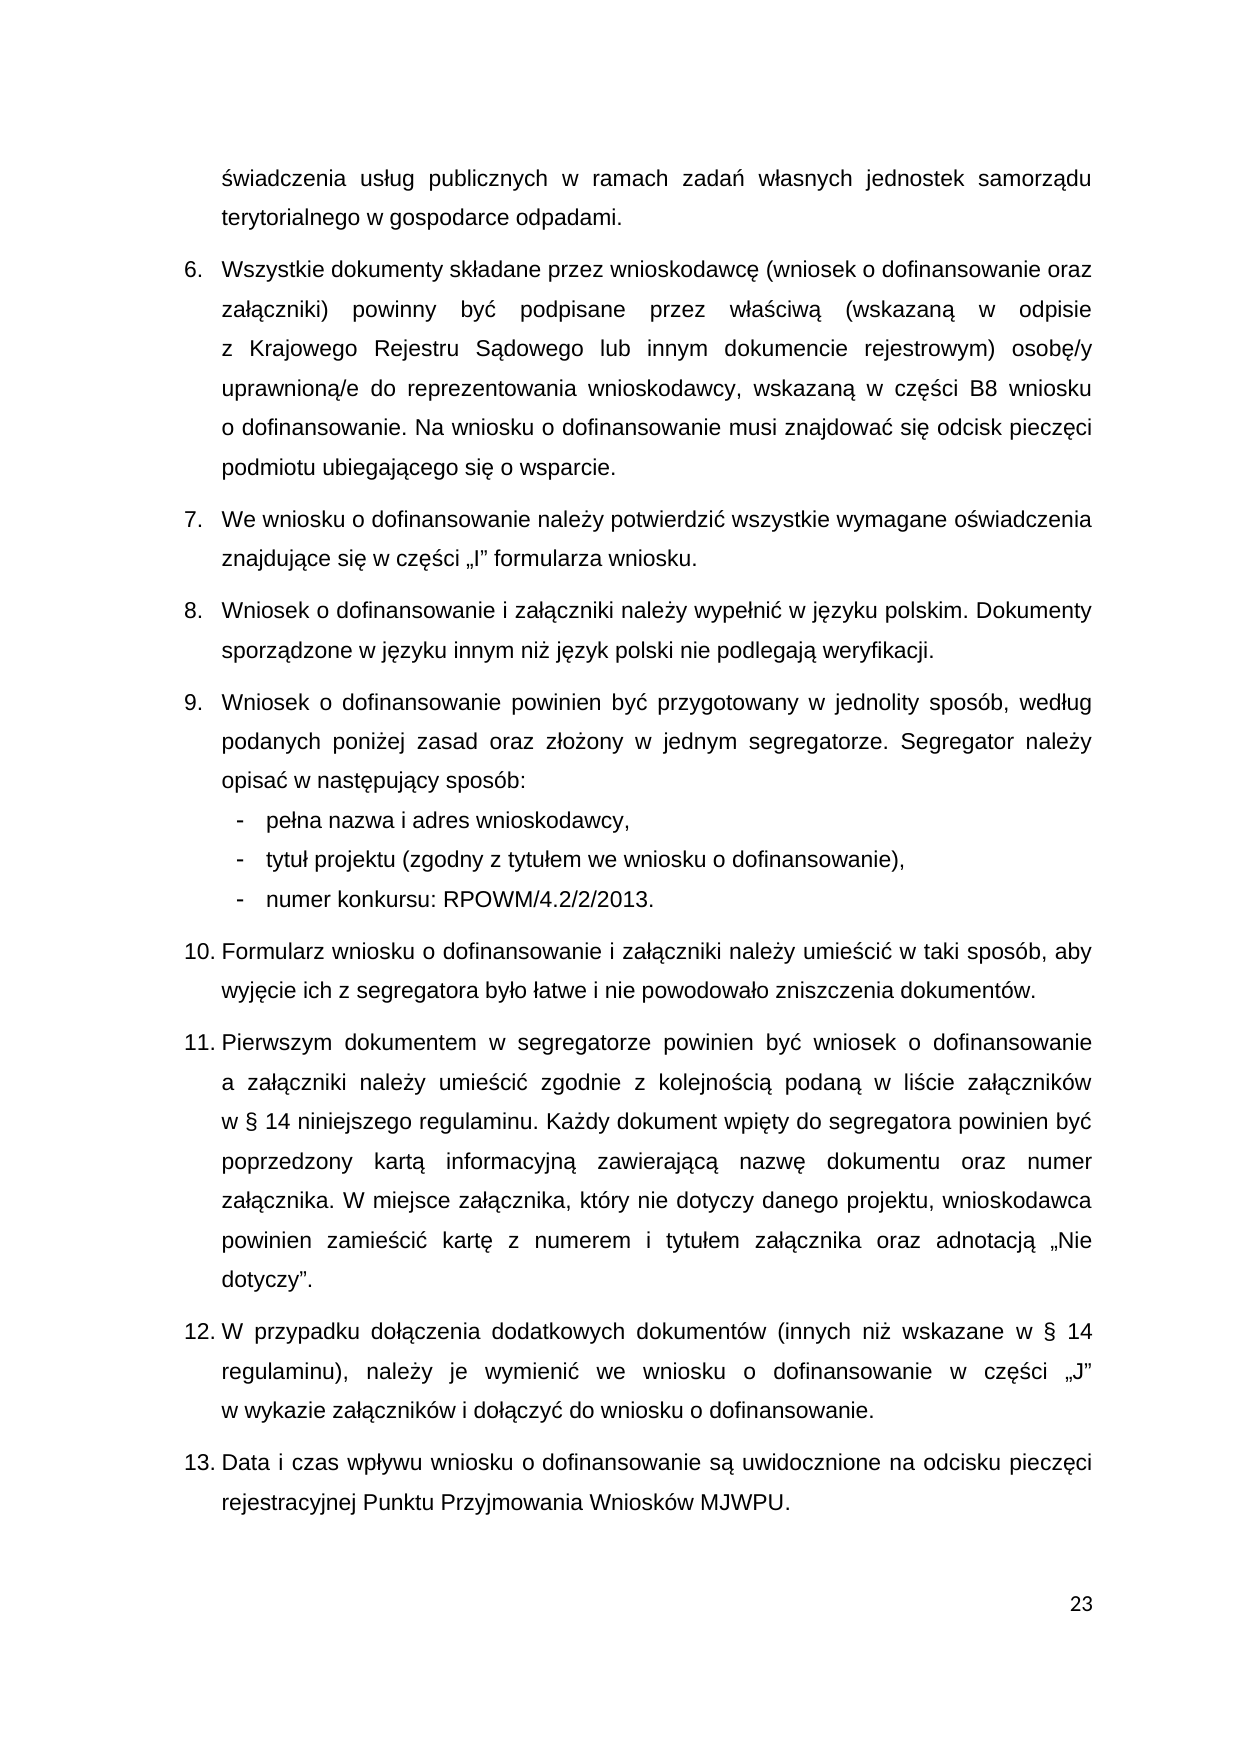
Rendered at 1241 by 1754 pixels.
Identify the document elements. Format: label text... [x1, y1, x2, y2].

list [184, 165, 1093, 231]
list Formularz wniosku o dofinansowanie i załączniki należy umieścić w taki sposób, aby wyjęcie ich z segregatora było łatwe i nie powodowało zniszczenia dokumentów. [184, 938, 1093, 1004]
list Pierwszym dokumentem w segregatorze powinien być wniosek o dofinansowanie a załączniki należy umieścić zgodnie z kolejnością podaną w liście załączników w § 14 niniejszego regulaminu. Każdy dokument wpięty do segregatora powinien być poprzedzony kartą informacyjną zawierającą nazwę dokumentu oraz numer załącznika. W miejsce załącznika, który nie dotyczy danego projektu, wnioskodawca powinien zamieścić kartę z numerem i tytułem załącznika oraz adnotacją „Nie dotyczy”. [184, 1029, 1093, 1293]
list Wniosek o dofinansowanie i załączniki należy wypełnić w języku polskim. Dokumenty sporządzone w języku innym niż język polski nie podlegają weryfikacji. [184, 597, 1093, 663]
list Data i czas wpływu wniosku o dofinansowanie są uwidocznione na odcisku pieczęci rejestracyjnej Punktu Przyjmowania Wniosków MJWPU. [184, 1449, 1093, 1515]
list pełna nazwa i adres wnioskodawcy, [221, 807, 1093, 833]
list We wniosku o dofinansowanie należy potwierdzić wszystkie wymagane oświadczenia znajdujące się w części „I” formularza wniosku. [184, 506, 1093, 571]
list W przypadku dołączenia dodatkowych dokumentów (innych niż wskazane w § 14 regulaminu), należy je wymienić we wniosku o dofinansowanie w części „J” w wykazie załączników i dołączyć do wniosku o dofinansowanie. [184, 1318, 1093, 1423]
list Wszystkie dokumenty składane przez wnioskodawcę (wniosek o dofinansowanie oraz załączniki) powinny być podpisane przez właściwą (wskazaną w odpisie z Krajowego Rejestru Sądowego lub innym dokumencie rejestrowym) osobę/y uprawnioną/e do reprezentowania wnioskodawcy, wskazaną w części B8 wniosku o dofinansowanie. Na wniosku o dofinansowanie musi znajdować się odcisk pieczęci podmiotu ubiegającego się o wsparcie. [184, 256, 1093, 480]
list tytuł projektu (zgodny z tytułem we wniosku o dofinansowanie), [221, 846, 1093, 873]
list Wniosek o dofinansowanie powinien być przygotowany w jednolity sposób, według podanych poniżej zasad oraz złożony w jednym segregatorze. Segregator należy opisać w następujący sposób: [184, 688, 1093, 794]
list numer konkursu: RPOWM/4.2/2/2013. [221, 886, 1093, 912]
